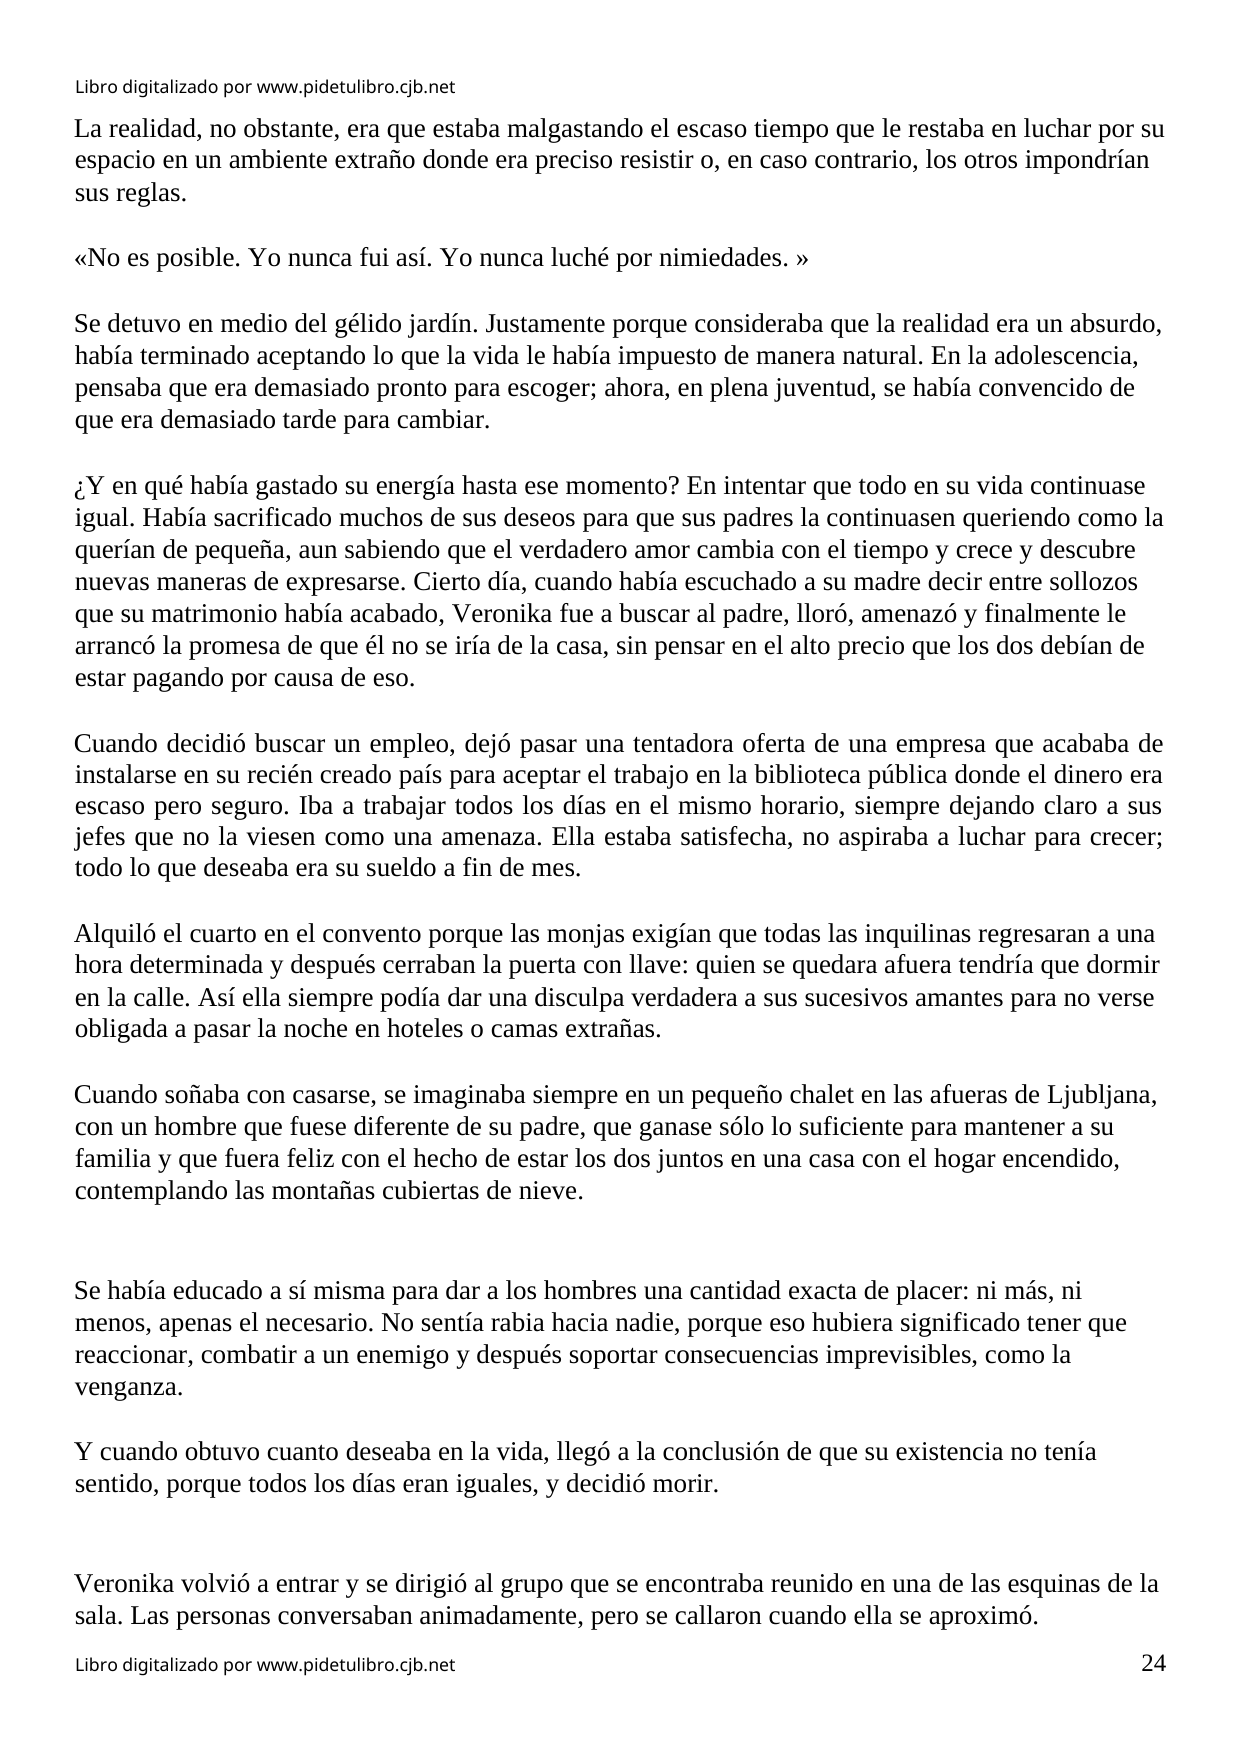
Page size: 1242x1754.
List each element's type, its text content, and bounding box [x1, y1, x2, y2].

text Alquiló el cuarto en el convento porque las monjas exigían que todas las inquilinas regresaran a una hora determinada y después cerraban la puerta con llave: quien se quedara afuera tendría que dormir en la calle. Así ella siempre podía dar una disculpa verdadera a sus sucesivos amantes para no verse obligada a pasar la noche en hoteles o camas extrañas. [73, 917, 1167, 1044]
text Veronika volvió a entrar y se dirigió al grupo que se encontraba reunido en una de las esquinas de la sala. Las personas conversaban animadamente, pero se callaron cuando ella se aproximó. [73, 1567, 1167, 1630]
text Cuando soñaba con casarse, se imaginaba siempre en un pequeño chalet en las afueras de Ljubljana, con un hombre que fuese diferente de su padre, que ganase sólo lo suficiente para mantener a su familia y que fuera feliz con el hecho de estar los dos juntos en una casa con el hogar encendido, contemplando las montañas cubiertas de nieve. [73, 1078, 1167, 1206]
text ¿Y en qué había gastado su energía hasta ese momento? En intentar que todo en su vida continuase igual. Había sacrificado muchos de sus deseos para que sus padres la continuasen queriendo como la querían de pequeña, aun sabiendo que el verdadero amor cambia con el tiempo y crece y descubre nuevas maneras de expresarse. Cierto día, cuando había escuchado a su madre decir entre sollozos que su matrimonio había acabado, Veronika fue a buscar al padre, lloró, amenazó y finalmente le arrancó la promesa de que él no se iría de la casa, sin pensar en el alto precio que los dos debían de estar pagando por causa de eso. [73, 469, 1167, 692]
text «No es posible. Yo nunca fui así. Yo nunca luché por nimiedades. » [73, 241, 1167, 273]
text Se detuvo en medio del gélido jardín. Justamente porque consideraba que la realidad era un absurdo, había terminado aceptando lo que la vida le había impuesto de manera natural. En la adolescencia, pensaba que era demasiado pronto para escoger; ahora, en plena juventud, se había convencido de que era demasiado tarde para cambiar. [73, 307, 1167, 434]
text Se había educado a sí misma para dar a los hombres una cantidad exacta de placer: ni más, ni menos, apenas el necesario. No sentía rabia hacia nadie, porque eso hubiera significado tener que reaccionar, combatir a un enemigo y después soportar consecuencias imprevisibles, como la venganza. [73, 1274, 1167, 1401]
text Cuando decidió buscar un empleo, dejó pasar una tentadora oferta de una empresa que acababa de instalarse en su recién creado país para aceptar el trabajo en la biblioteca pública donde el dinero era escaso pero seguro. Iba a trabajar todos los días en el mismo horario, siempre dejando claro a sus jefes que no la viesen como una amenaza. Ella estaba satisfecha, no aspiraba a luchar para crecer; todo lo que deseaba era su sueldo a fin de mes. [73, 727, 1165, 882]
text La realidad, no obstante, era que estaba malgastando el escaso tiempo que le restaba en luchar por su espacio en un ambiente extraño donde era preciso resistir o, en caso contrario, los otros impondrían sus reglas. [73, 112, 1167, 207]
text Y cuando obtuvo cuanto deseaba en la vida, llegó a la conclusión de que su existencia no tenía sentido, porque todos los días eran iguales, y decidió morir. [73, 1436, 1167, 1499]
